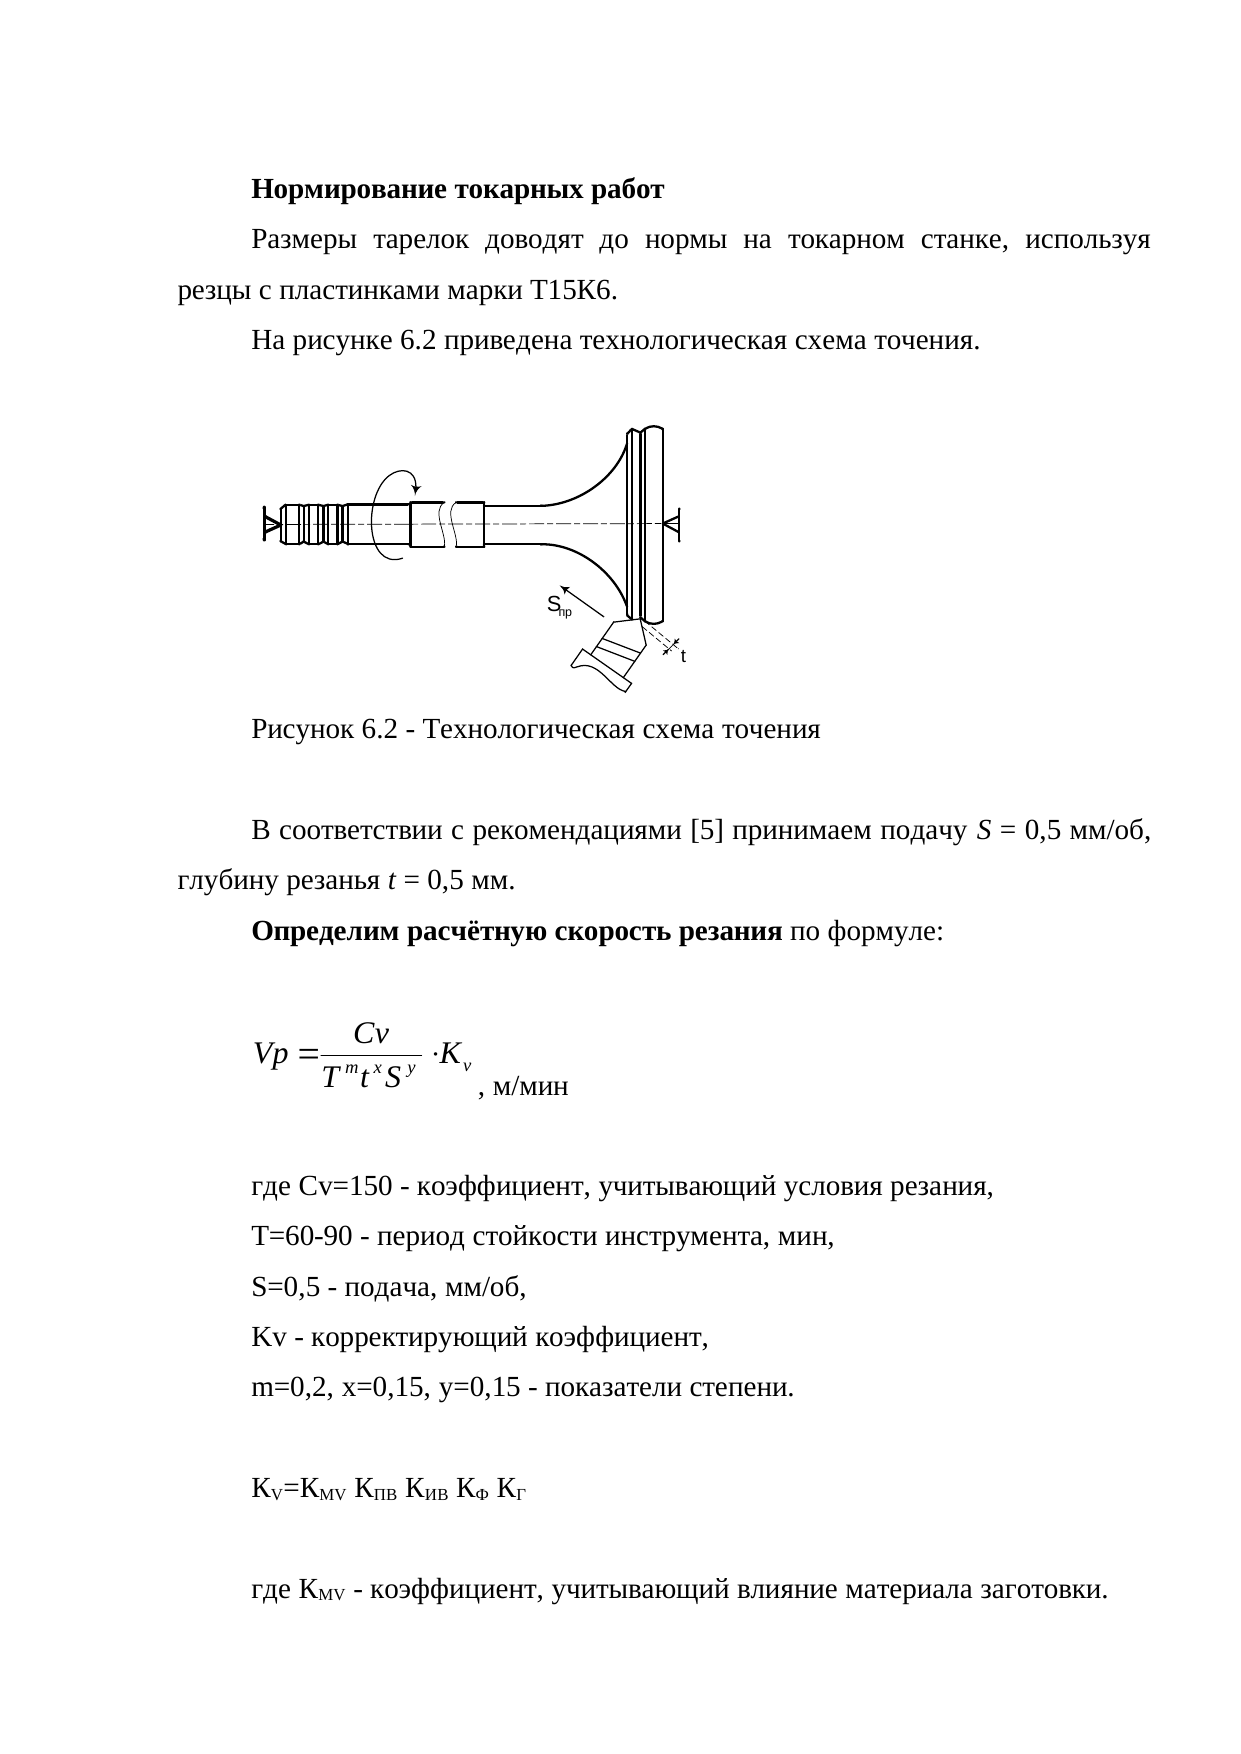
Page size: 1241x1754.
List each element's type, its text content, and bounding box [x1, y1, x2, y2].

text Kv - корректирующий коэффициент, [177, 1319, 1152, 1353]
text В соответствии с рекомендациями [5] принимаем подачу S = 0,5 мм/об, глубину резанья t = . [177, 812, 1152, 896]
text Определим расчётную скорость резания по формуле: [177, 913, 1152, 946]
text S=0,5 - подача, мм/об, [177, 1269, 1152, 1303]
text Т=60-90 - период стойкости инструмента, мин, [177, 1219, 1152, 1252]
text , м/мин [177, 1013, 1152, 1101]
text где КMV - коэффициент, учитывающий влияние материала заготовки. [177, 1571, 1152, 1604]
text КV=КMV КПВ КИВ КФ КГ [177, 1470, 1152, 1504]
text Нормирование токарных работ [177, 171, 1152, 205]
text На рисунке 6.2 приведена технологическая схема точения. [177, 322, 1152, 356]
text Рисунок 6.2 - Технологическая схема точения [177, 712, 1152, 745]
text m=0,2, x=0,15, y=0,15 - показатели степени. [177, 1370, 1152, 1403]
text где Сv=150 - коэффициент, учитывающий условия резания, [177, 1168, 1152, 1202]
text Размеры тарелок доводят до нормы на токарном станке, используя резцы с пластинками марки Т15К6. [177, 222, 1152, 306]
